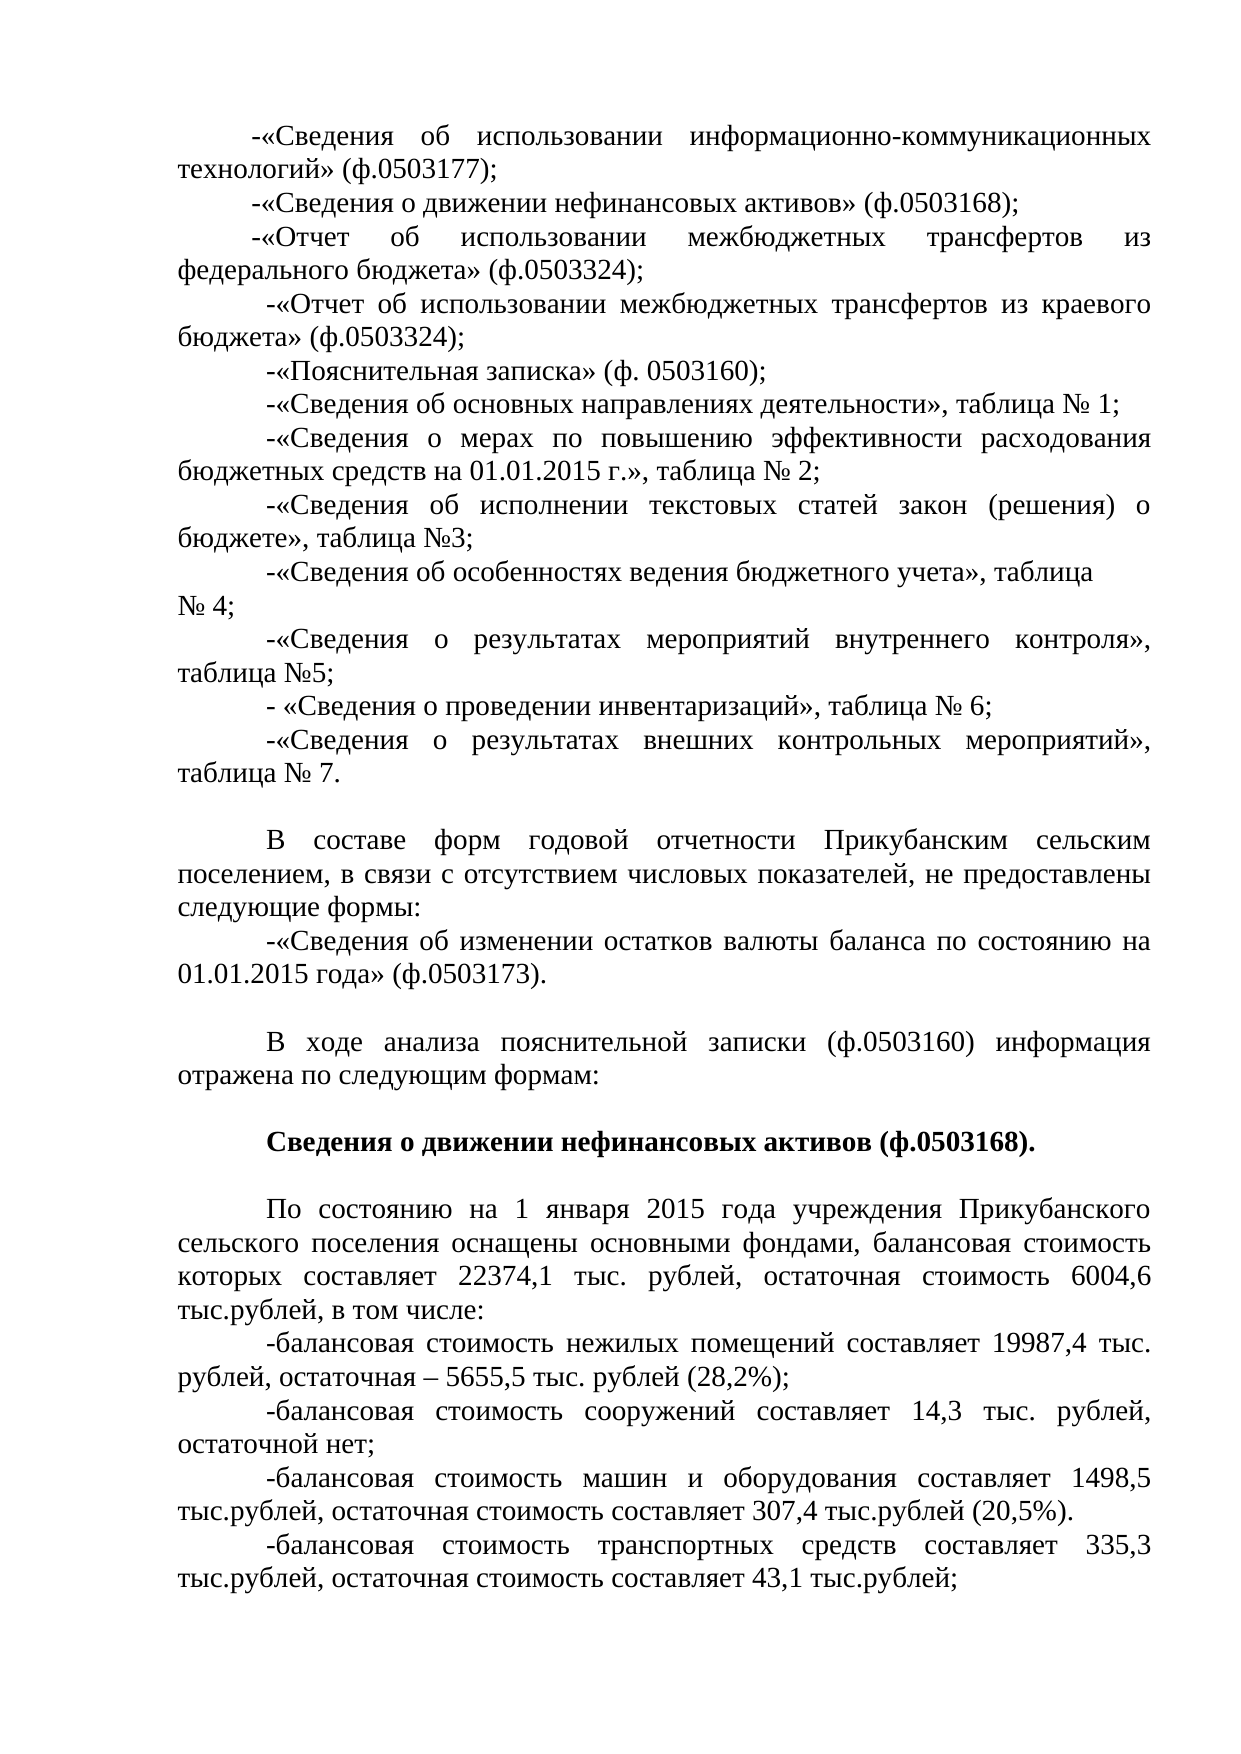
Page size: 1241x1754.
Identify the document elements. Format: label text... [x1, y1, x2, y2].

text -«Сведения о мерах по повышению эффективности расходования бюджетных средств на 01.01.2015 г.», таблица № 2; [177, 420, 1152, 487]
text По состоянию на 1 января 2015 года учреждения Прикубанского сельского поселения оснащены основными фондами, балансовая стоимость которых составляет 22374,1 тыс. рублей, остаточная стоимость 6004,6 тыс.рублей, в том числе: [177, 1191, 1152, 1326]
text -балансовая стоимость транспортных средств составляет 335,3 тыс.рублей, остаточная стоимость составляет 43,1 тыс.рублей; [177, 1527, 1152, 1594]
text -балансовая стоимость машин и оборудования составляет 1498,5 тыс.рублей, остаточная стоимость составляет 307,4 тыс.рублей (20,5%). [177, 1460, 1152, 1527]
text В составе форм годовой отчетности Прикубанским сельским поселением, в связи с отсутствием числовых показателей, не предоставлены следующие формы: [177, 822, 1152, 923]
text -«Сведения об использовании информационно-коммуникационных технологий» (ф.0503177); [177, 118, 1152, 185]
text - «Сведения о проведении инвентаризаций», таблица № 6; [177, 688, 1152, 722]
text -«Сведения об особенностях ведения бюджетного учета», таблица [177, 554, 1152, 588]
text -«Сведения о результатах внешних контрольных мероприятий», таблица № 7. [177, 722, 1152, 789]
text -балансовая стоимость сооружений составляет 14,3 тыс. рублей, остаточной нет; [177, 1393, 1152, 1460]
text -«Сведения об изменении остатков валюты баланса по состоянию на 01.01.2015 года» (ф.0503173). [177, 923, 1152, 990]
text -«Отчет об использовании межбюджетных трансфертов из федерального бюджета» (ф.0503324); [177, 219, 1152, 286]
text -балансовая стоимость нежилых помещений составляет 19987,4 тыс. рублей, остаточная – 5655,5 тыс. рублей (28,2%); [177, 1326, 1152, 1393]
text -«Пояснительная записка» (ф. 0503160); [177, 353, 1152, 386]
text -«Отчет об использовании межбюджетных трансфертов из краевого бюджета» (ф.0503324); [177, 286, 1152, 353]
text -«Сведения о движении нефинансовых активов» (ф.0503168); [177, 185, 1152, 219]
text -«Сведения об основных направлениях деятельности», таблица № 1; [177, 386, 1152, 420]
text № 4; [177, 588, 1152, 621]
text -«Сведения о результатах мероприятий внутреннего контроля», таблица №5; [177, 621, 1152, 688]
text Сведения о движении нефинансовых активов (ф.0503168). [177, 1124, 1152, 1158]
text В ходе анализа пояснительной записки (ф.0503160) информация отражена по следующим формам: [177, 1024, 1152, 1091]
text -«Сведения об исполнении текстовых статей закон (решения) о бюджете», таблица №3; [177, 487, 1152, 554]
